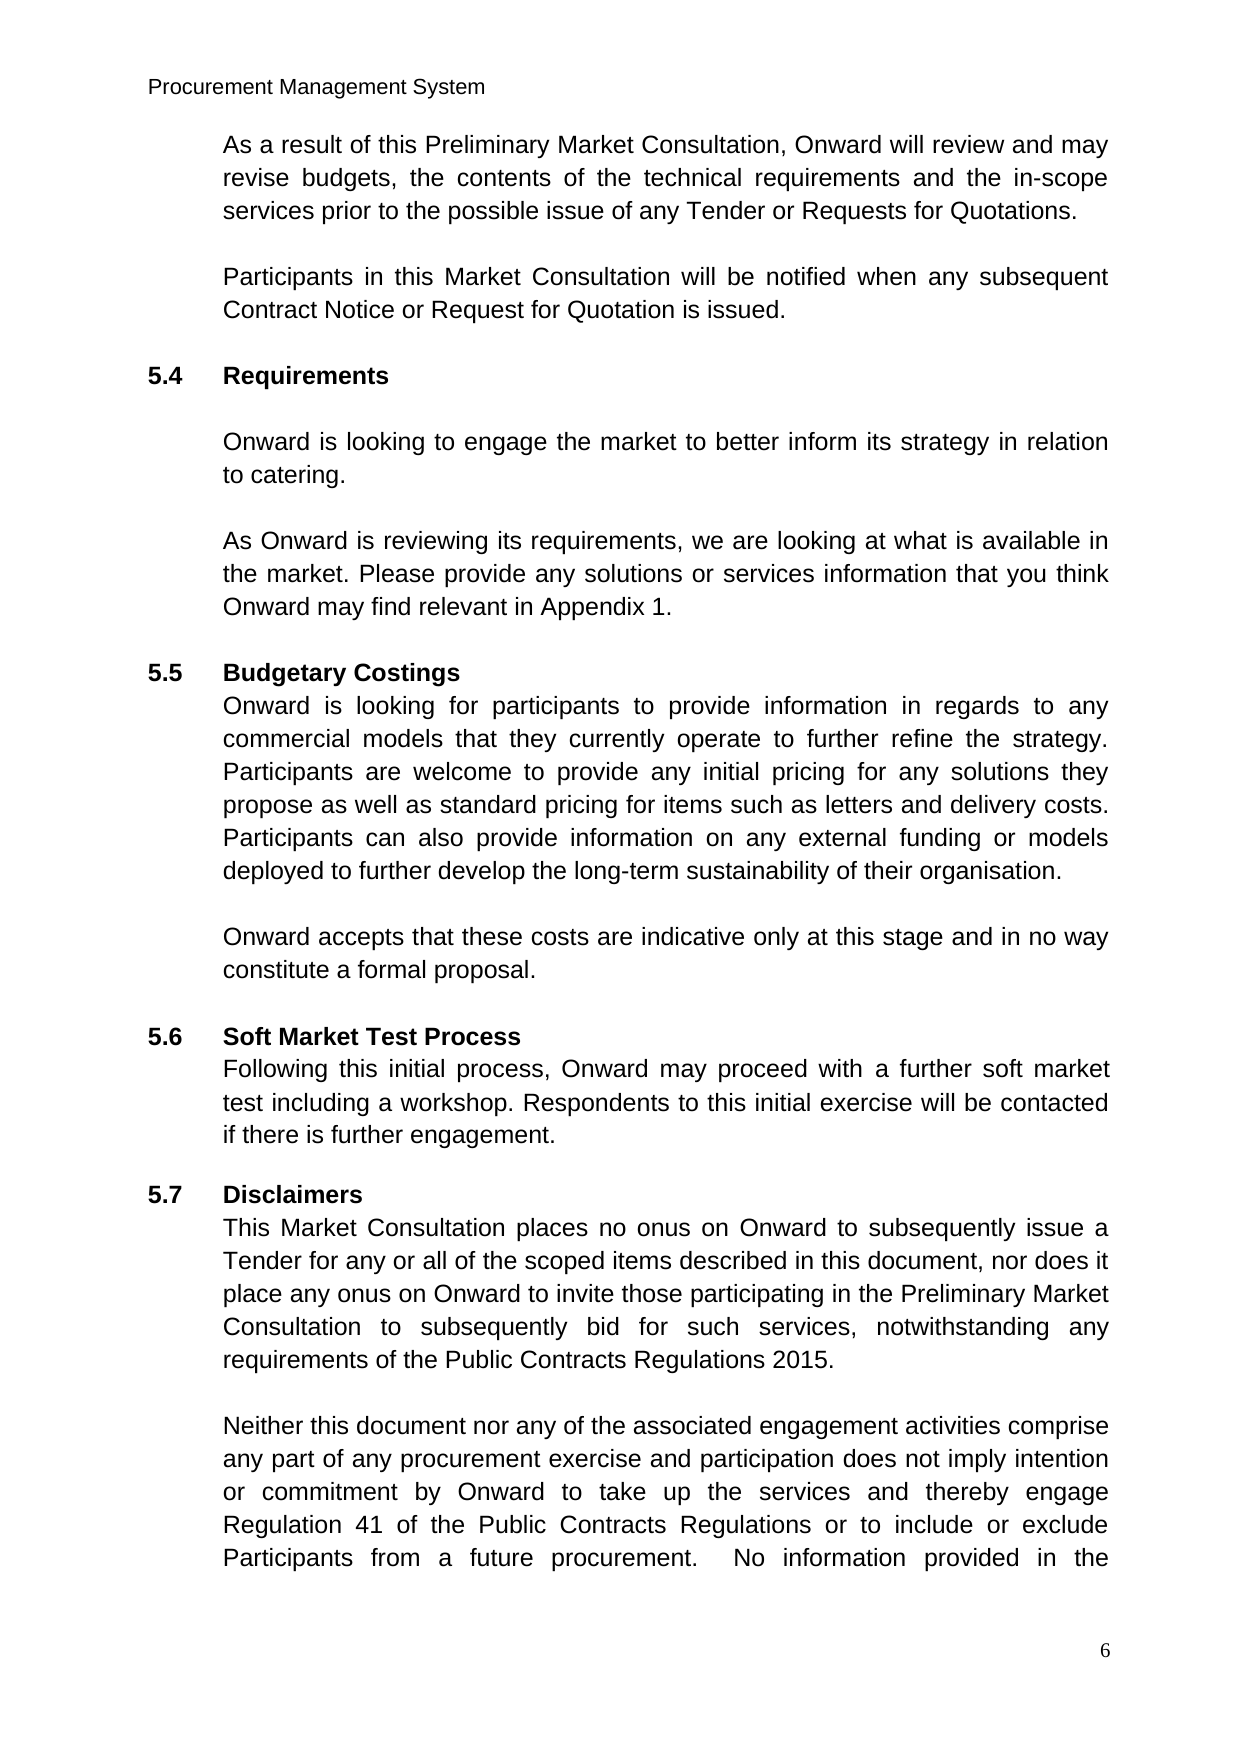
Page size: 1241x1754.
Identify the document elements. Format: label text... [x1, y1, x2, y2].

text Onward is looking to engage the market to better inform its strategy in relation to catering. [223, 427, 1110, 489]
text Onward accepts that these costs are indicative only at this stage and in no way constitute a formal proposal. [223, 922, 1110, 984]
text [223, 1411, 1110, 1572]
text 5.6 Soft Market Test Process [148, 1021, 1110, 1050]
text This Market Consultation places no onus on Onward to subsequently issue a Tender for any or all of the scoped items described in this document, nor does it place any onus on Onward to invite those participating in the Preliminary Market Consultation to subsequently bid for such services, notwithstanding any requirements of the Public Contracts Regulations 2015. [223, 1213, 1110, 1374]
text As Onward is reviewing its requirements, we are looking at what is available in the market. Please provide any solutions or services information that you think Onward may find relevant in Appendix 1. [223, 526, 1110, 621]
text Following this initial process, Onward may proceed with a further soft market test including a workshop. Respondents to this initial exercise will be contacted if there is further engagement. [223, 1054, 1110, 1149]
text 5.4 Requirements [148, 361, 1110, 390]
text Onward is looking for participants to provide information in regards to any commercial models that they currently operate to further refine the strategy. Participants are welcome to provide any initial pricing for any solutions they propose as well as standard pricing for items such as letters and delivery costs. Participants can also provide information on any external funding or models deployed to further develop the long-term sustainability of their organisation. [223, 691, 1110, 885]
text 5.7 Disclaimers [148, 1180, 1110, 1209]
text As a result of this Preliminary Market Consultation, Onward will review and may revise budgets, the contents of the technical requirements and the in-scope services prior to the possible issue of any Tender or Requests for Quotations. [223, 130, 1110, 225]
text Participants in this Market Consultation will be notified when any subsequent Contract Notice or Request for Quotation is issued. [223, 262, 1110, 324]
text 5.5 Budgetary Costings [148, 658, 1110, 687]
